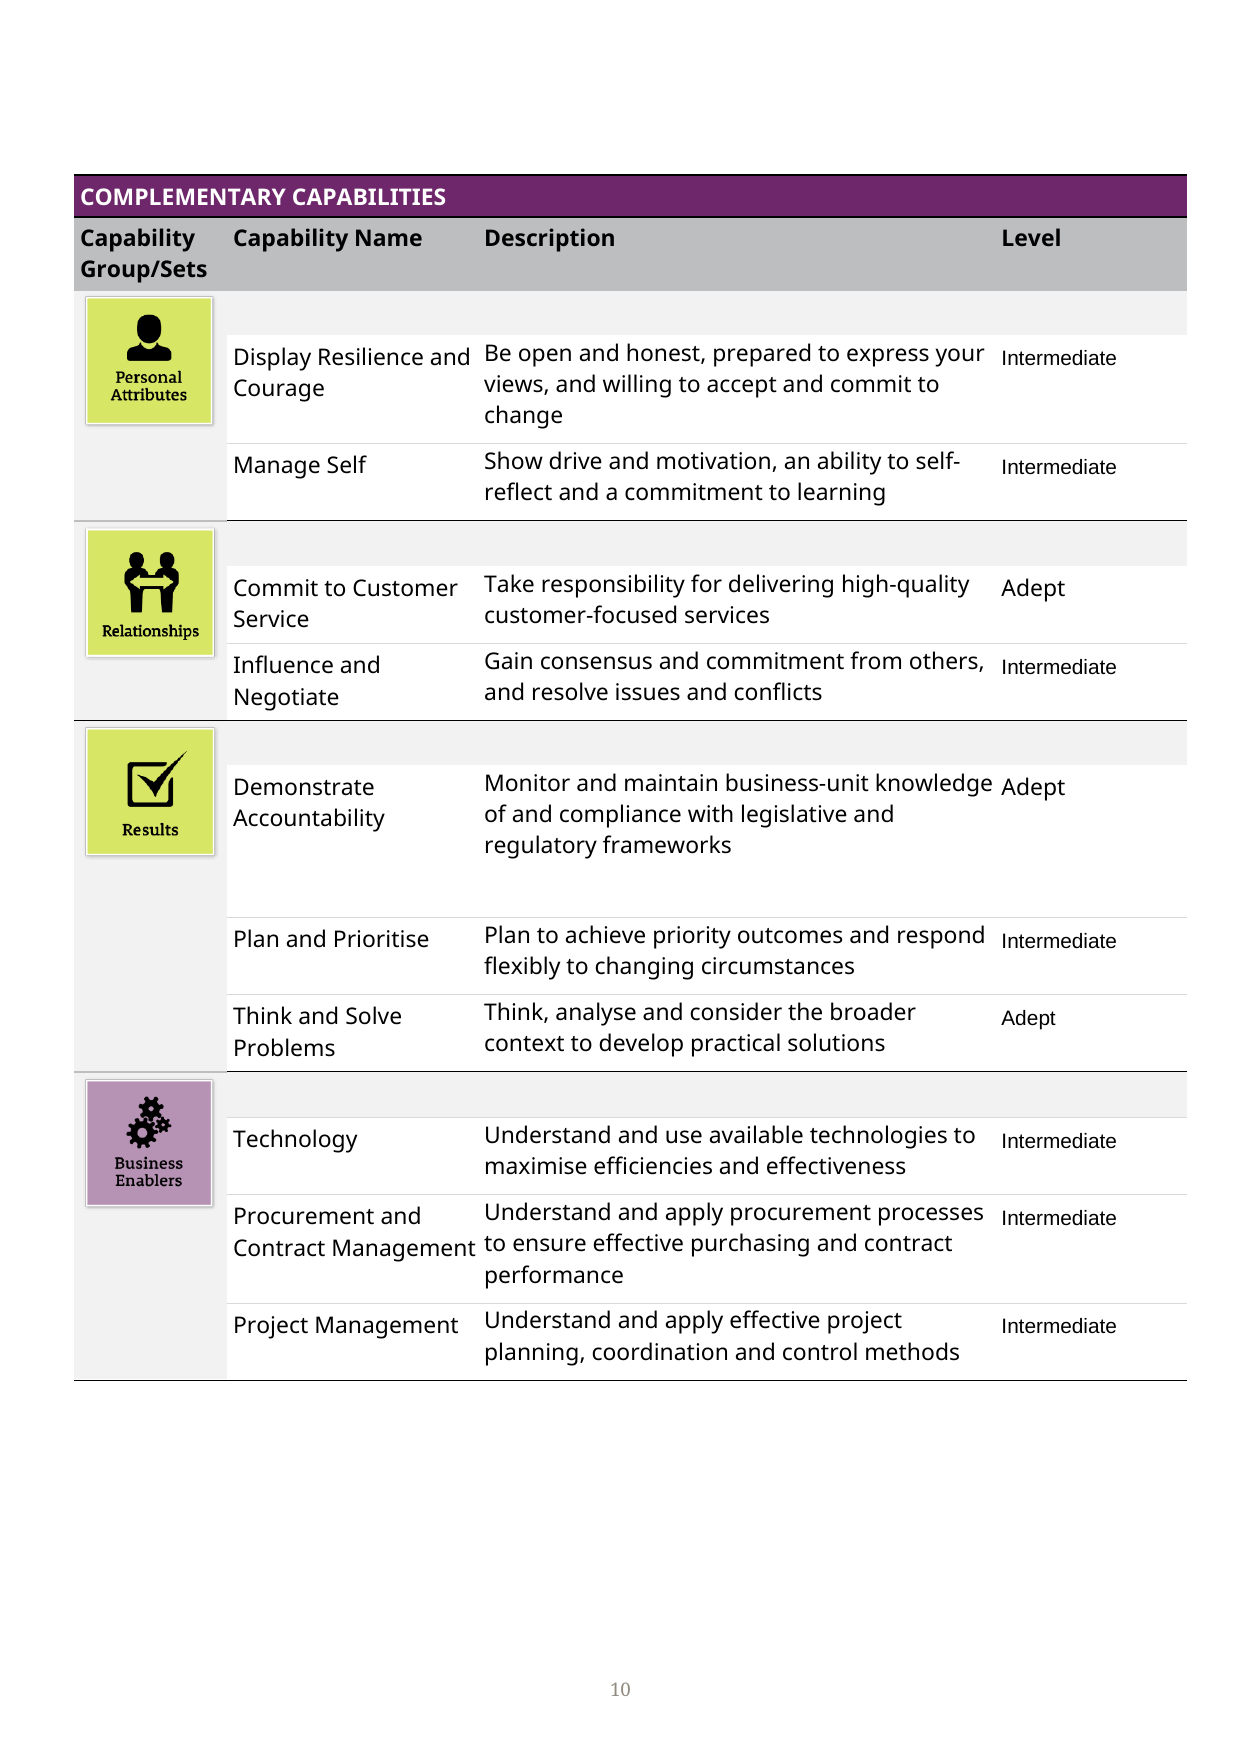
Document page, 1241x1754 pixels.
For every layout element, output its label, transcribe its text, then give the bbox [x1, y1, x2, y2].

table_cell Manage Self [227, 444, 478, 520]
table_cell Monitor and maintain business-unit knowledge of and compliance with legislative and regulatory frameworks [478, 765, 995, 917]
table_cell [478, 1072, 995, 1117]
table_cell Plan to achieve priority outcomes and respond flexibly to changing circumstances [478, 918, 995, 994]
table_cell Project Management [227, 1304, 478, 1379]
picture [79, 721, 221, 862]
table_cell Level [995, 218, 1187, 289]
table_cell Influence and Negotiate [227, 644, 478, 720]
table_cell Think and Solve Problems [227, 995, 478, 1071]
table_cell Be open and honest, prepared to express your views, and willing to accept and commit to change [478, 335, 995, 443]
table_cell Demonstrate Accountability [227, 765, 478, 917]
table_cell [227, 521, 478, 566]
table_cell Gain consensus and commitment from others, and resolve issues and conflicts [478, 644, 995, 720]
table_cell [74, 291, 227, 520]
table_cell [995, 721, 1187, 765]
table_cell Capability Name [227, 218, 478, 289]
picture [79, 1073, 219, 1213]
picture [79, 291, 219, 431]
table_cell Understand and apply effective project planning, coordination and control methods [478, 1304, 995, 1379]
table_cell Commit to Customer Service [227, 566, 478, 643]
table_cell [478, 721, 995, 765]
table_header COMPLEMENTARY CAPABILITIES [74, 176, 1187, 216]
table_cell Understand and use available technologies to maximise efficiencies and effectiveness [478, 1118, 995, 1194]
table_cell Take responsibility for delivering high-quality customer-focused services [478, 566, 995, 643]
table_cell Understand and apply procurement processes to ensure effective purchasing and contract performance [478, 1195, 995, 1302]
table_cell Description [478, 218, 995, 289]
table_cell [227, 291, 478, 335]
table_cell [74, 721, 227, 1071]
table_cell [995, 566, 1187, 643]
table_cell [995, 1072, 1187, 1117]
table_cell Procurement and Contract Management [227, 1195, 478, 1302]
table_cell [478, 521, 995, 566]
table_cell [227, 1072, 478, 1117]
table_cell Capability Group/Sets [74, 218, 227, 289]
table_cell [74, 1073, 227, 1379]
table_cell Show drive and motivation, an ability to self-reflect and a commitment to learning [478, 444, 995, 520]
table_cell Plan and Prioritise [227, 918, 478, 994]
table_cell [74, 522, 227, 720]
table_cell Think, analyse and consider the broader context to develop practical solutions [478, 995, 995, 1071]
table_cell [227, 721, 478, 765]
table_cell Display Resilience and Courage [227, 335, 478, 443]
picture [79, 522, 221, 663]
table_cell [995, 521, 1187, 566]
table_cell [995, 765, 1187, 917]
table_cell [995, 291, 1187, 335]
table_cell Technology [227, 1118, 478, 1194]
table_cell [478, 291, 995, 335]
